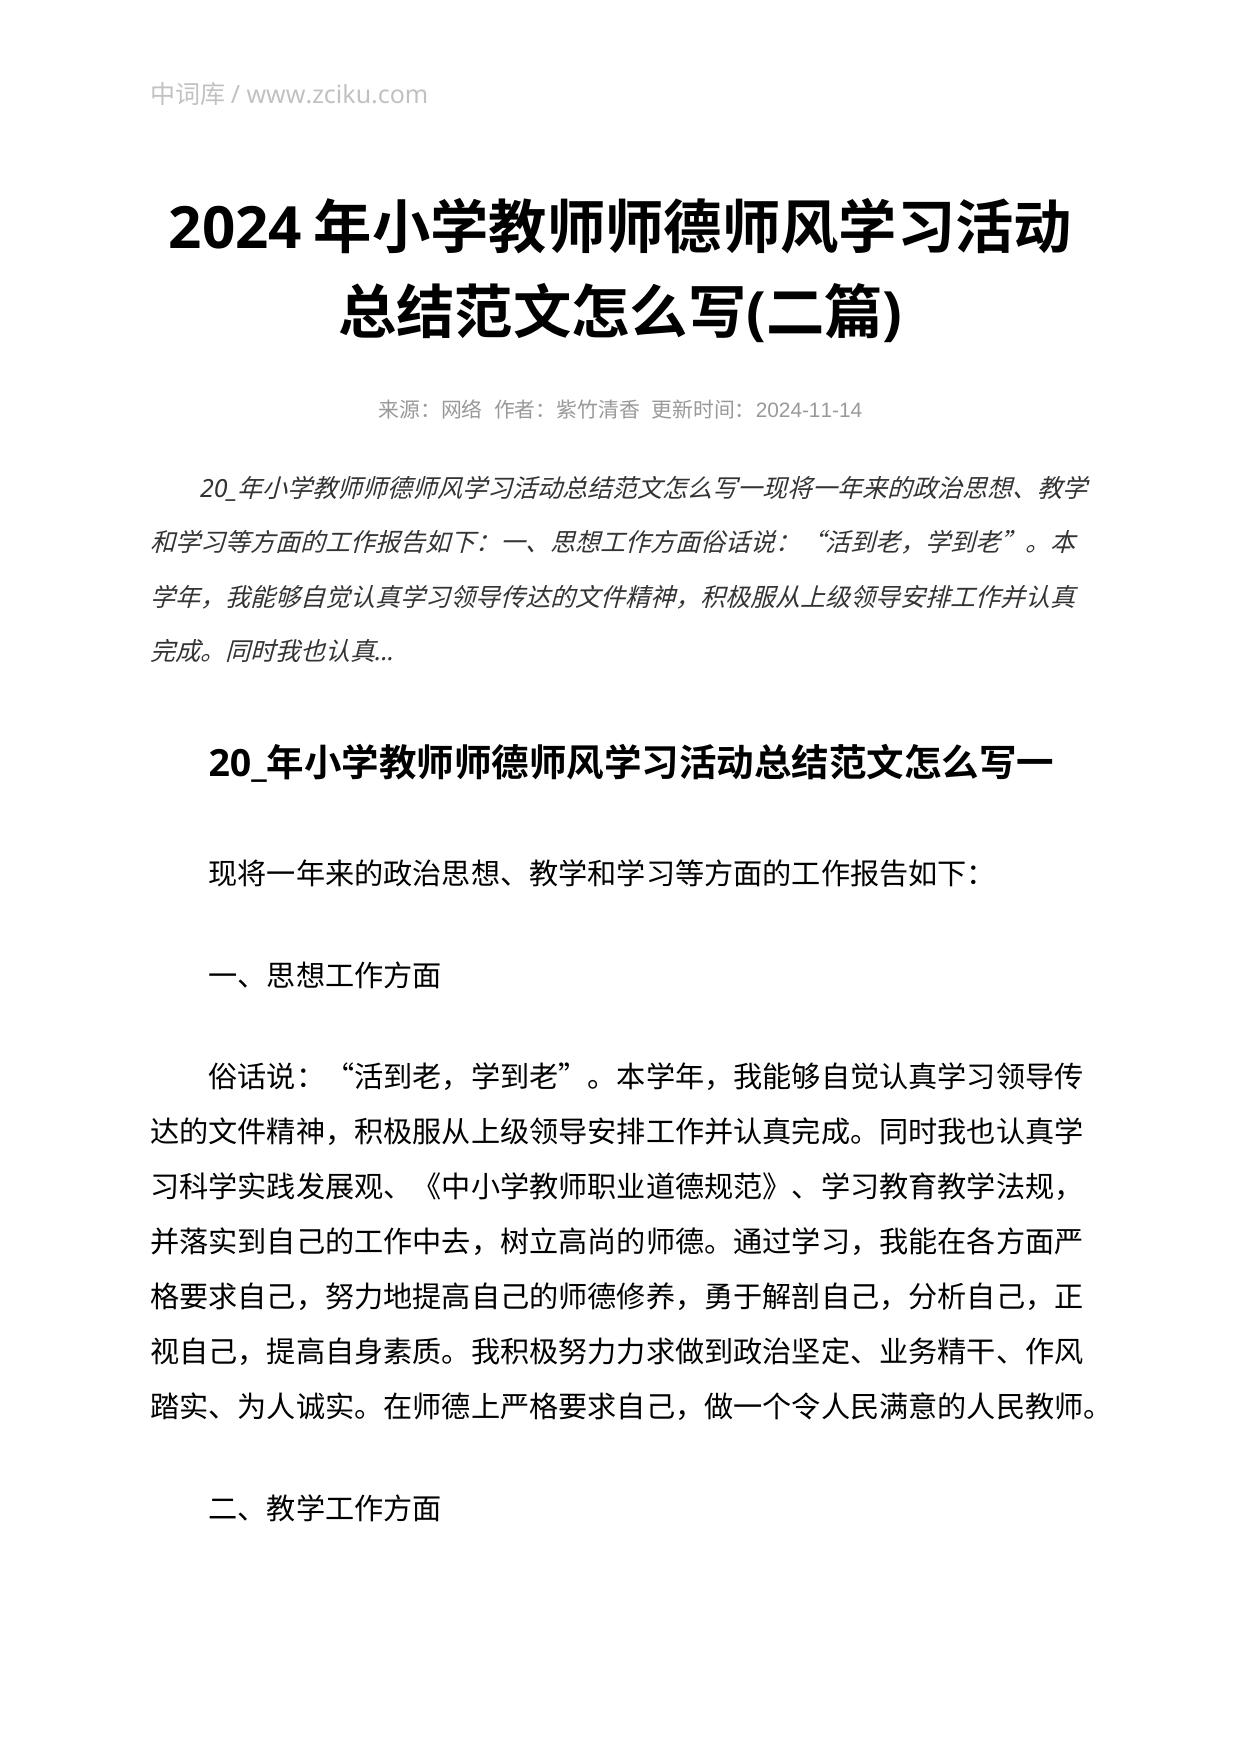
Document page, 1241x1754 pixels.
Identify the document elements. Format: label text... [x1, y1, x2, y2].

subtitle 2024年小学教师师德师风学习活动总结范文怎么写(二篇) [150, 181, 1090, 351]
text 俗话说：“活到老，学到老”。本学年，我能够自觉认真学习领导传达的文件精神，积极服从上级领导安排工作并认真完成。同时我也认真学习科学实践发展观、《中小学教师职业道德规范》、学习教育教学法规，并落实到自己的工作中去，树立高尚的师德。通过学习，我能在各方面严格要求自己，努力地提高自己的师德修养，勇于解剖自己，分析自己，正视自己，提高自身素质。我积极努力力求做到政治坚定、业务精干、作风踏实、为人诚实。在师德上严格要求自己，做一个令人民满意的人民教师。 [150, 1054, 1090, 1426]
text 一、思想工作方面 [150, 952, 1090, 994]
text 二、教学工作方面 [150, 1485, 1090, 1527]
text 现将一年来的政治思想、教学和学习等方面的工作报告如下： [150, 851, 1090, 893]
text 来源：网络 作者：紫竹清香 更新时间：2024-11-14 [150, 398, 1090, 422]
text 20_年小学教师师德师风学习活动总结范文怎么写一 [150, 733, 1090, 787]
text 20_年小学教师师德师风学习活动总结范文怎么写一现将一年来的政治思想、教学和学习等方面的工作报告如下：一、思想工作方面俗话说：“活到老，学到老”。本学年，我能够自觉认真学习领导传达的文件精神，积极服从上级领导安排工作并认真完成。同时我也认真... [150, 468, 1090, 668]
